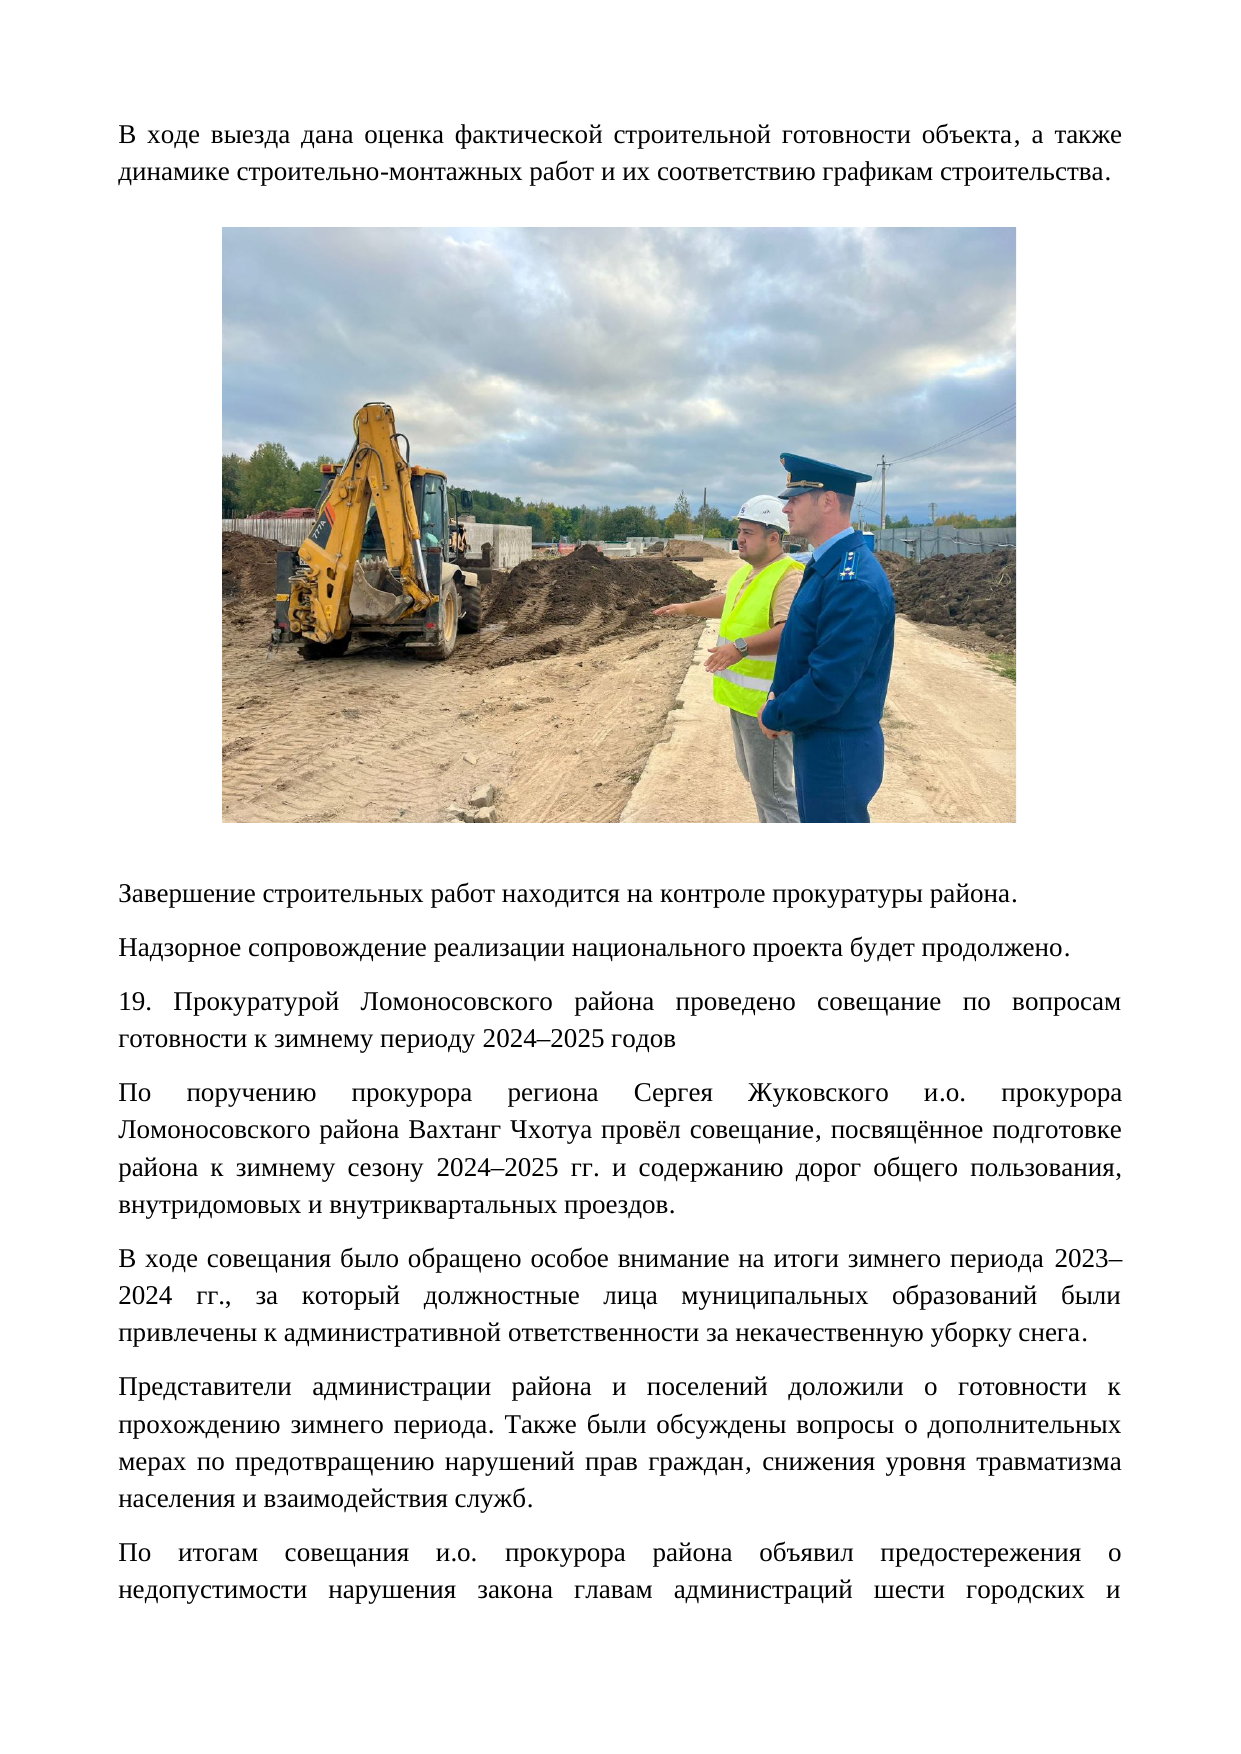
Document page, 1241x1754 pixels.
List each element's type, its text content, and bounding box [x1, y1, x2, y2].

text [118, 1536, 1122, 1605]
text 19. Прокуратурой Ломоносовского района проведено совещание по вопросам готовности к зимнему периоду 2024–2025 годов [118, 985, 1122, 1053]
text По поручению прокурора региона Сергея Жуковского и.о. прокурора Ломоносовского района Вахтанг Чхотуа провёл совещание, посвящённое подготовке района к зимнему сезону 2024–2025 гг. и содержанию дорог общего пользования, внутридомовых и внутриквартальных проездов. [118, 1076, 1122, 1219]
text В ходе выезда дана оценка фактической строительной готовности объекта, а также динамике строительно-монтажных работ и их соответствию графикам строительства. [118, 118, 1122, 187]
text Представители администрации района и поселений доложили о готовности к прохождению зимнего периода. Также были обсуждены вопросы о дополнительных мерах по предотвращению нарушений прав граждан, снижения уровня травматизма населения и взаимодействия служб. [118, 1371, 1122, 1513]
picture [222, 227, 1017, 823]
text Надзорное сопровождение реализации национального проекта будет продолжено. [118, 931, 1122, 962]
text В ходе совещания было обращено особое внимание на итоги зимнего периода 2023–2024 гг., за который должностные лица муниципальных образований были привлечены к административной ответственности за некачественную уборку снега. [118, 1242, 1122, 1348]
